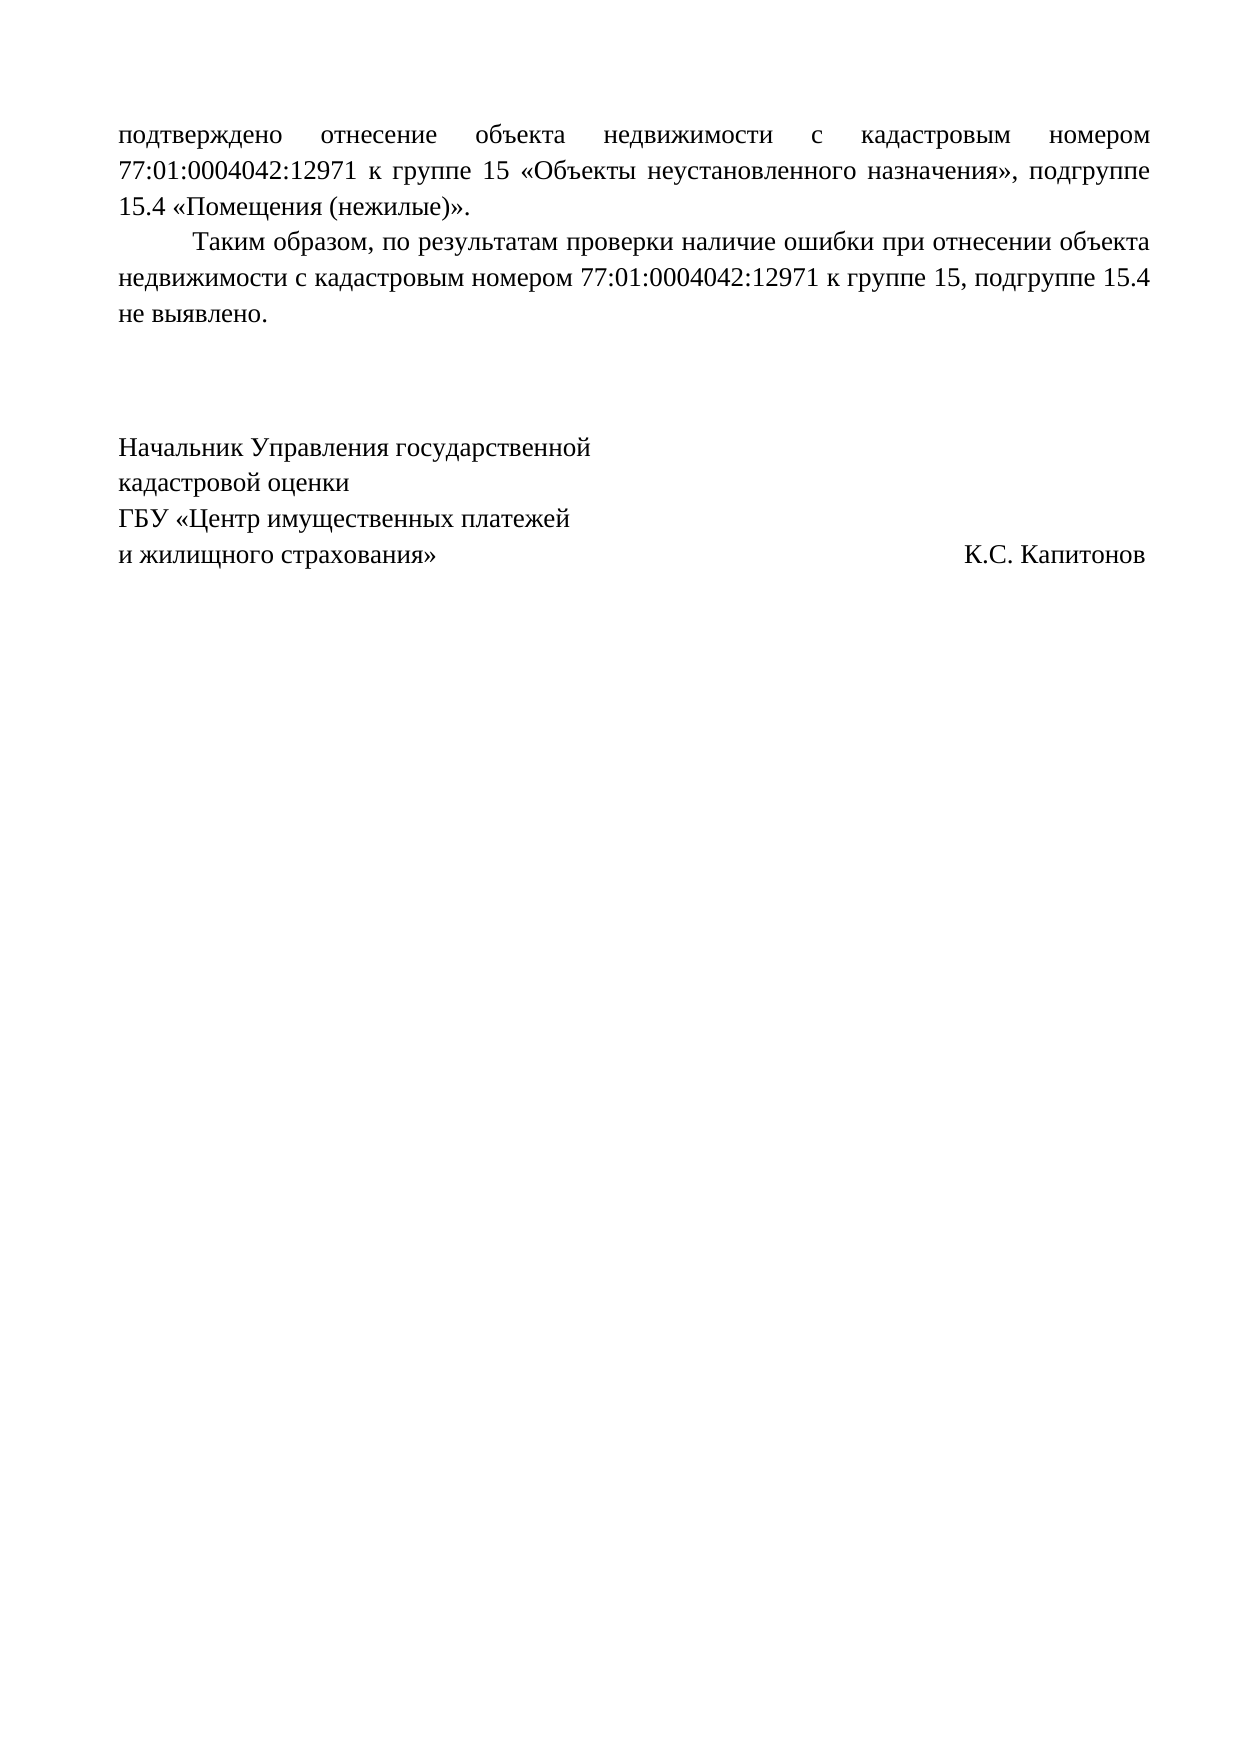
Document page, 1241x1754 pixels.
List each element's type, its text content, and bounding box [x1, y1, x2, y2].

text ГБУ «Центр имущественных платежей [118, 502, 1152, 533]
text Таким образом, по результатам проверки наличие ошибки при отнесении объекта недвижимости с кадастровым номером 77:01:0004042:12971 к группе 15, подгруппе 15.4 не выявлено. [118, 225, 1152, 328]
text и жилищного страхования» К.С. Капитонов [118, 538, 1152, 569]
text Начальник Управления государственной кадастровой оценки [118, 431, 1152, 498]
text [118, 118, 1152, 221]
